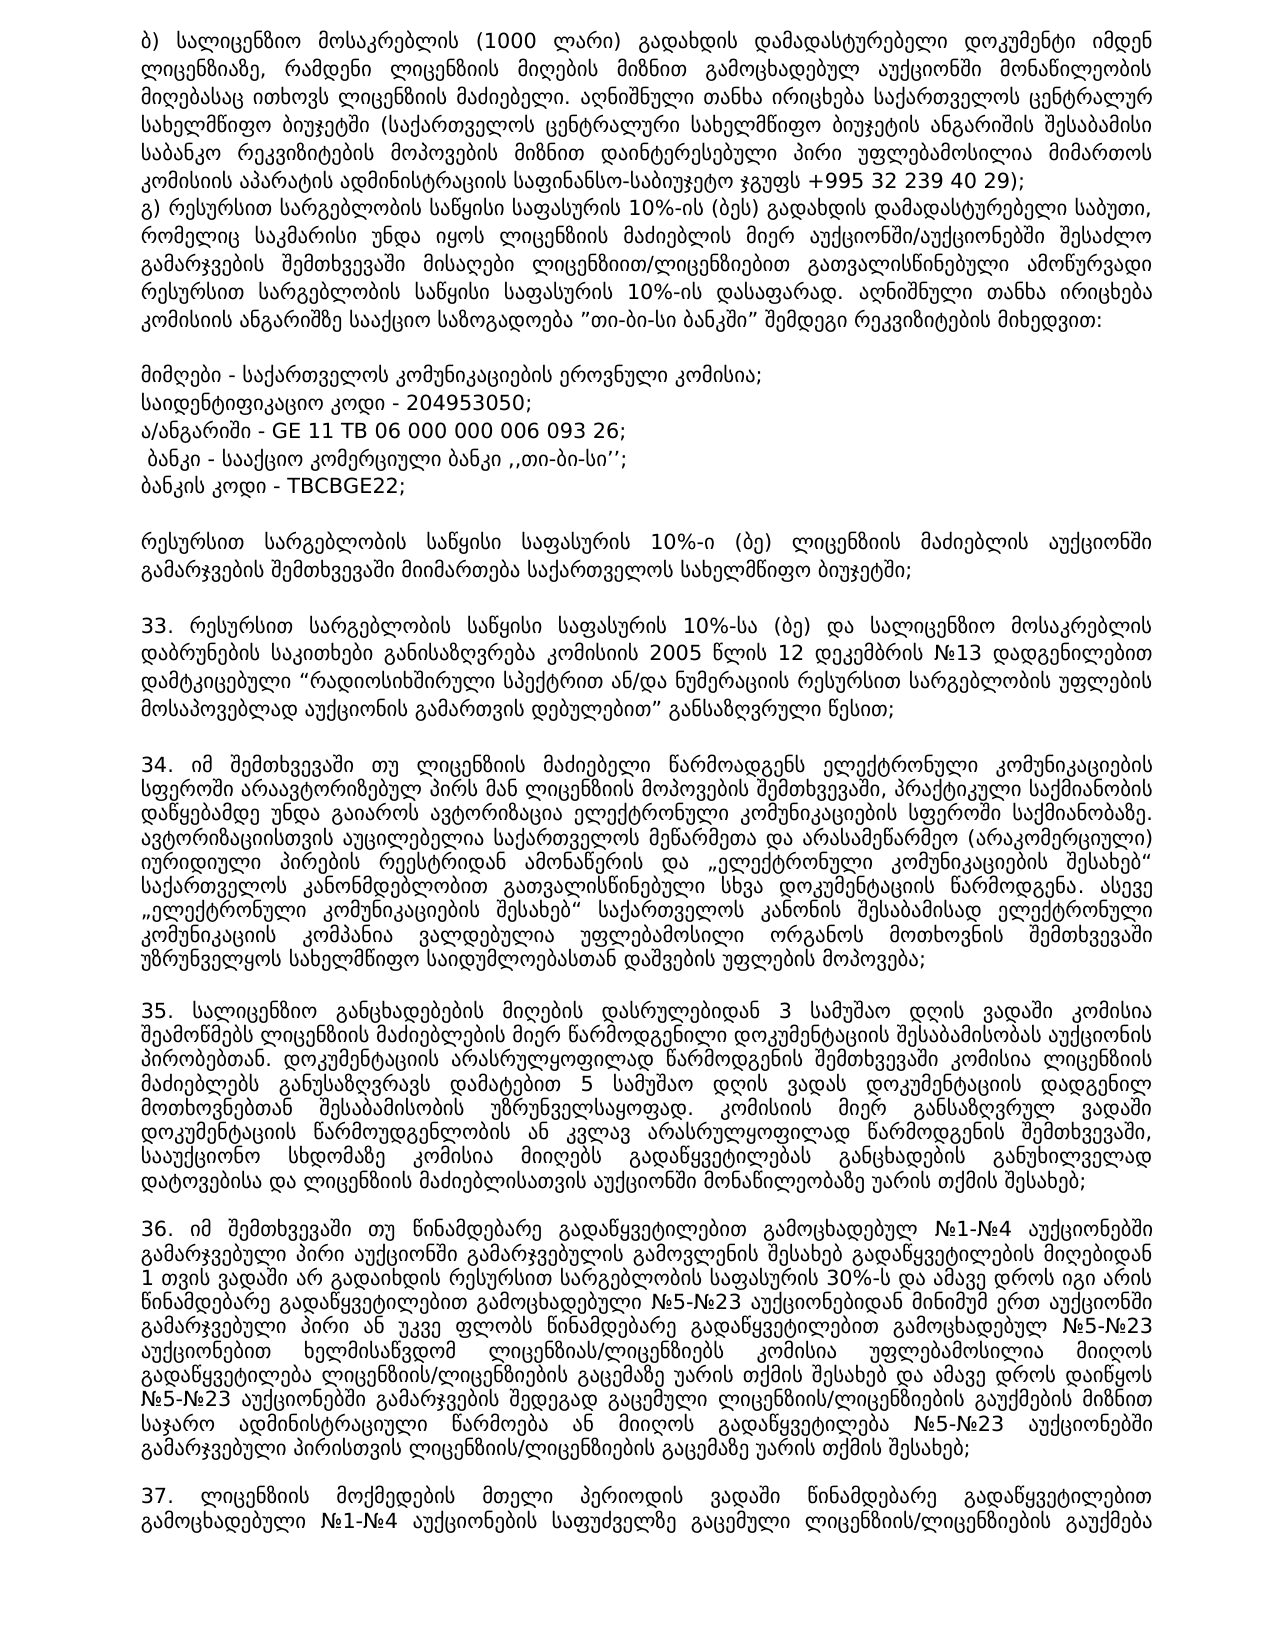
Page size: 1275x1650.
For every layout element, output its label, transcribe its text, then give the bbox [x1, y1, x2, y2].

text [141, 1484, 1153, 1533]
text 35. სალიცენზიო განცხადებების მიღების დასრულებიდან 3 სამუშაო დღის ვადაში კომისია შეამოწმებს ლიცენზიის მაძიებლების მიერ წარმოდგენილი დოკუმენტაციის შესაბამისობას აუქციონის პირობებთან. დოკუმენტაციის არასრულყოფილად წარმოდგენის შემთხვევაში კომისია ლიცენზიის მაძიებლებს განუსაზღვრავს დამატებით 5 სამუშაო დღის ვადას დოკუმენტაციის დადგენილ მოთხოვნებთან შესაბამისობის უზრუნველსაყოფად. კომისიის მიერ განსაზღვრულ ვადაში დოკუმენტაციის წარმოუდგენლობის ან კვლავ არასრულყოფილად წარმოდგენის შემთხვევაში, სააუქციონო სხდომაზე კომისია მიიღებს გადაწყვეტილებას განცხადების განუხილველად დატოვებისა და ლიცენზიის მაძიებლისათვის აუქციონში მონაწილეობაზე უარის თქმის შესახებ; [141, 999, 1153, 1193]
text მიმღები - საქართველოს კომუნიკაციების ეროვნული კომისია; [141, 363, 1153, 388]
text ბანკის კოდი - TBCBGE22; [141, 474, 1153, 499]
text 34. იმ შემთხვევაში თუ ლიცენზიის მაძიებელი წარმოადგენს ელექტრონული კომუნიკაციების სფეროში არაავტორიზებულ პირს მან ლიცენზიის მოპოვების შემთხვევაში, პრაქტიკული საქმიანობის დაწყებამდე უნდა გაიაროს ავტორიზაცია ელექტრონული კომუნიკაციების სფეროში საქმიანობაზე. ავტორიზაციისთვის აუცილებელია საქართველოს მეწარმეთა და არასამეწარმეო (არაკომერციული) იურიდიული პირების რეესტრიდან ამონაწერის და „ელექტრონული კომუნიკაციების შესახებ“ საქართველოს კანონმდებლობით გათვალისწინებული სხვა დოკუმენტაციის წარმოდგენა. ასევე „ელექტრონული კომუნიკაციების შესახებ“ საქართველოს კანონის შესაბამისად ელექტრონული კომუნიკაციის კომპანია ვალდებულია უფლებამოსილი ორგანოს მოთხოვნის შემთხვევაში უზრუნველყოს სახელმწიფო საიდუმლოებასთან დაშვების უფლების მოპოვება; [141, 753, 1153, 971]
text გ) რესურსით სარგებლობის საწყისი საფასურის 10%-ის (ბეს) გადახდის დამადასტურებელი საბუთი, რომელიც საკმარისი უნდა იყოს ლიცენზიის მაძიებლის მიერ აუქციონში/აუქციონებში შესაძლო გამარჯვების შემთხვევაში მისაღები ლიცენზიით/ლიცენზიებით გათვალისწინებული ამოწურვადი რესურსით სარგებლობის საწყისი საფასურის 10%-ის დასაფარად. აღნიშნული თანხა ირიცხება კომისიის ანგარიშზე სააქციო საზოგადოება ”თი-ბი-სი ბანკში” შემდეგი რეკვიზიტების მიხედვით: [141, 196, 1153, 332]
text 33. რესურსით სარგებლობის საწყისი საფასურის 10%-სა (ბე) და სალიცენზიო მოსაკრებლის დაბრუნების საკითხები განისაზღვრება კომისიის 2005 წლის 12 დეკემბრის №13 დადგენილებით დამტკიცებული “რადიოსიხშირული სპექტრით ან/და ნუმერაციის რესურსით სარგებლობის უფლების მოსაპოვებლად აუქციონის გამართვის დებულებით” განსაზღვრული წესით; [141, 614, 1153, 721]
text ბანკი - სააქციო კომერციული ბანკი ,,თი-ბი-სი’’; [141, 447, 1153, 471]
text ბ) სალიცენზიო მოსაკრებლის (1000 ლარი) გადახდის დამადასტურებელი დოკუმენტი იმდენ ლიცენზიაზე, რამდენი ლიცენზიის მიღების მიზნით გამოცხადებულ აუქციონში მონაწილეობის მიღებასაც ითხოვს ლიცენზიის მაძიებელი. აღნიშნული თანხა ირიცხება საქართველოს ცენტრალურ სახელმწიფო ბიუჯეტში (საქართველოს ცენტრალური სახელმწიფო ბიუჯეტის ანგარიშის შესაბამისი საბანკო რეკვიზიტების მოპოვების მიზნით დაინტერესებული პირი უფლებამოსილია მიმართოს კომისიის აპარატის ადმინისტრაციის საფინანსო-საბიუჯეტო ჯგუფს +995 32 239 40 29); [141, 29, 1153, 193]
text რესურსით სარგებლობის საწყისი საფასურის 10%-ი (ბე) ლიცენზიის მაძიებლის აუქციონში გამარჯვების შემთხვევაში მიიმართება საქართველოს სახელმწიფო ბიუჯეტში; [141, 530, 1153, 582]
text ა/ანგარიში - GE 11 TB 06 000 000 006 093 26; [141, 419, 1153, 443]
text 36. იმ შემთხვევაში თუ წინამდებარე გადაწყვეტილებით გამოცხადებულ №1-№4 აუქციონებში გამარჯვებული პირი აუქციონში გამარჯვებულის გამოვლენის შესახებ გადაწყვეტილების მიღებიდან 1 თვის ვადაში არ გადაიხდის რესურსით სარგებლობის საფასურის 30%-ს და ამავე დროს იგი არის წინამდებარე გადაწყვეტილებით გამოცხადებული №5-№23 აუქციონებიდან მინიმუმ ერთ აუქციონში გამარჯვებული პირი ან უკვე ფლობს წინამდებარე გადაწყვეტილებით გამოცხადებულ №5-№23 აუქციონებით ხელმისაწვდომ ლიცენზიას/ლიცენზიებს კომისია უფლებამოსილია მიიღოს გადაწყვეტილება ლიცენზიის/ლიცენზიების გაცემაზე უარის თქმის შესახებ და ამავე დროს დაიწყოს №5-№23 აუქციონებში გამარჯვების შედეგად გაცემული ლიცენზიის/ლიცენზიების გაუქმების მიზნით საჯარო ადმინისტრაციული წარმოება ან მიიღოს გადაწყვეტილება №5-№23 აუქციონებში გამარჯვებული პირისთვის ლიცენზიის/ლიცენზიების გაცემაზე უარის თქმის შესახებ; [141, 1217, 1153, 1460]
text საიდენტიფიკაციო კოდი - 204953050; [141, 391, 1153, 415]
